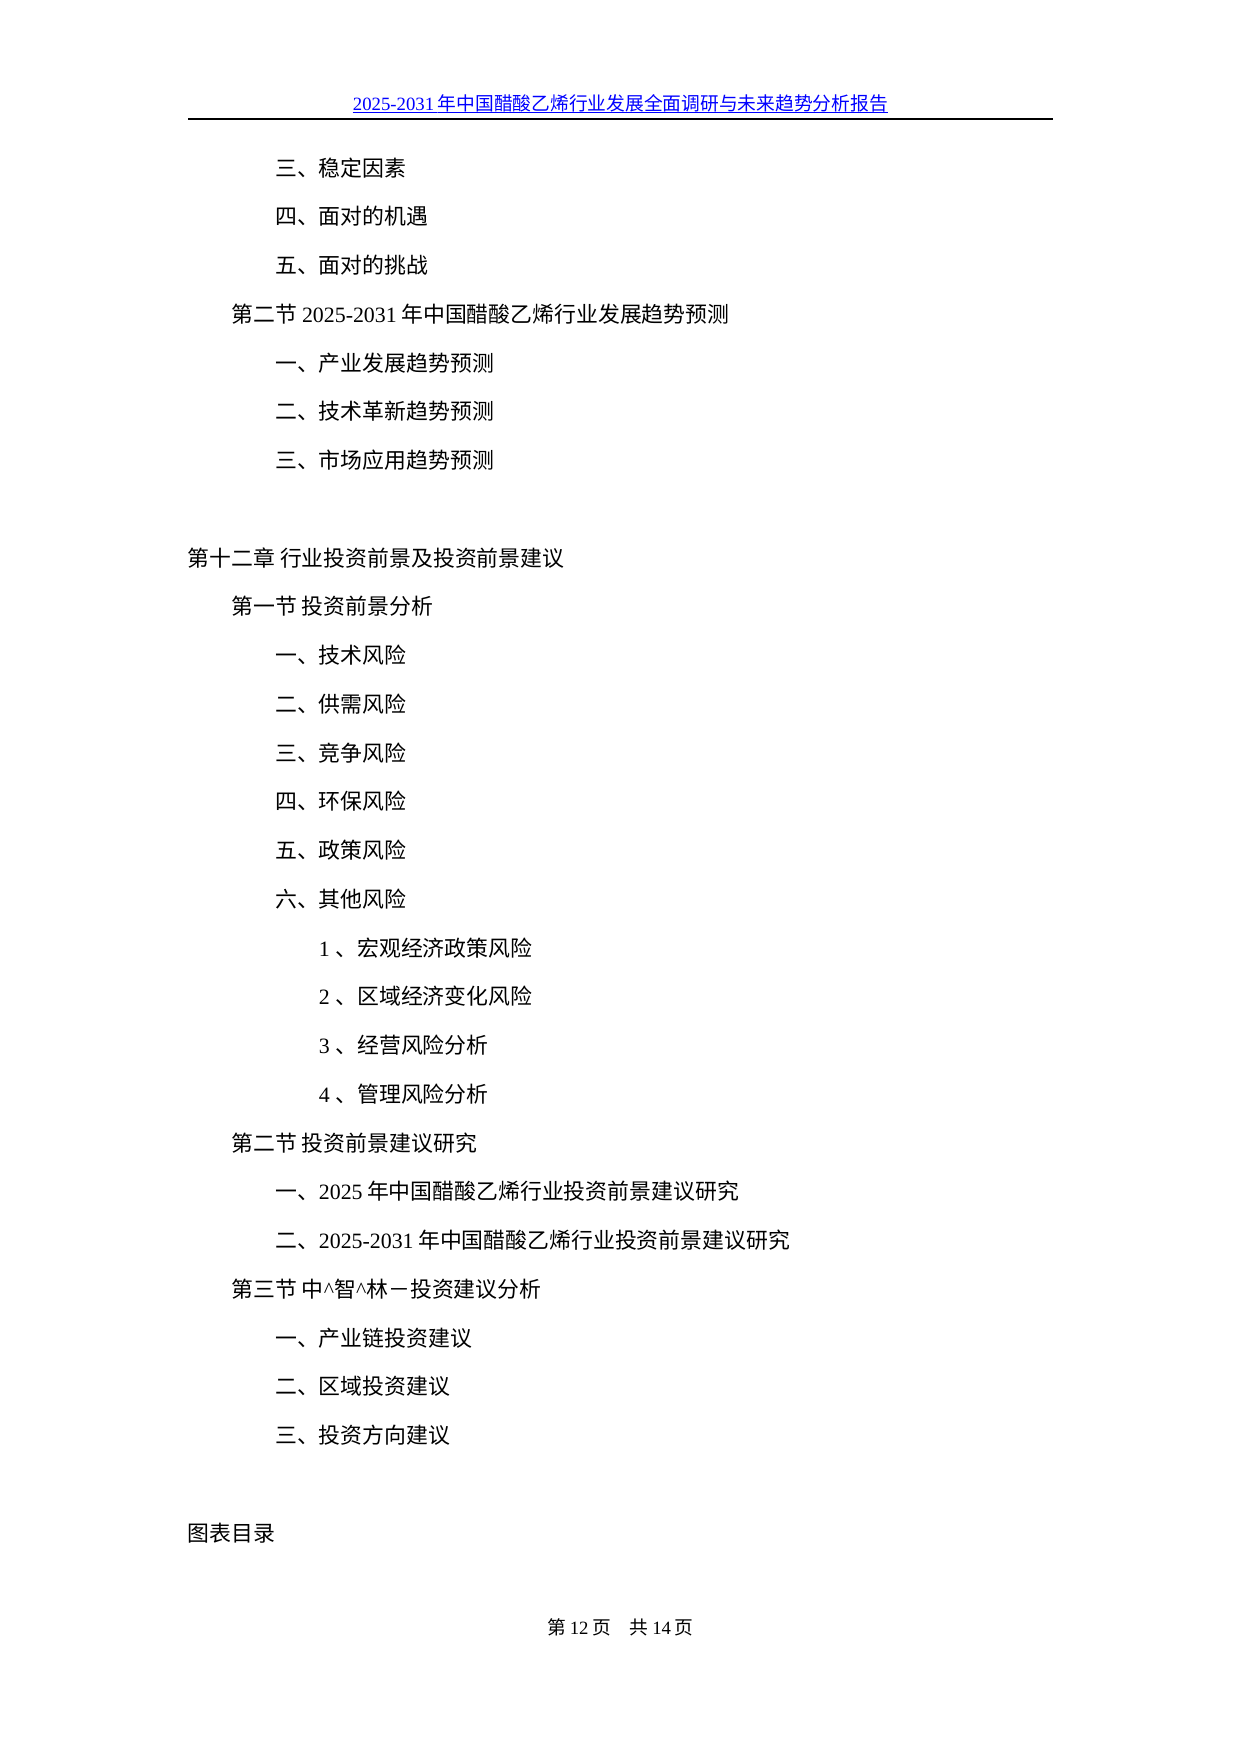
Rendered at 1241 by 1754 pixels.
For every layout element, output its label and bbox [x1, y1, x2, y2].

text [187, 150, 1053, 1548]
